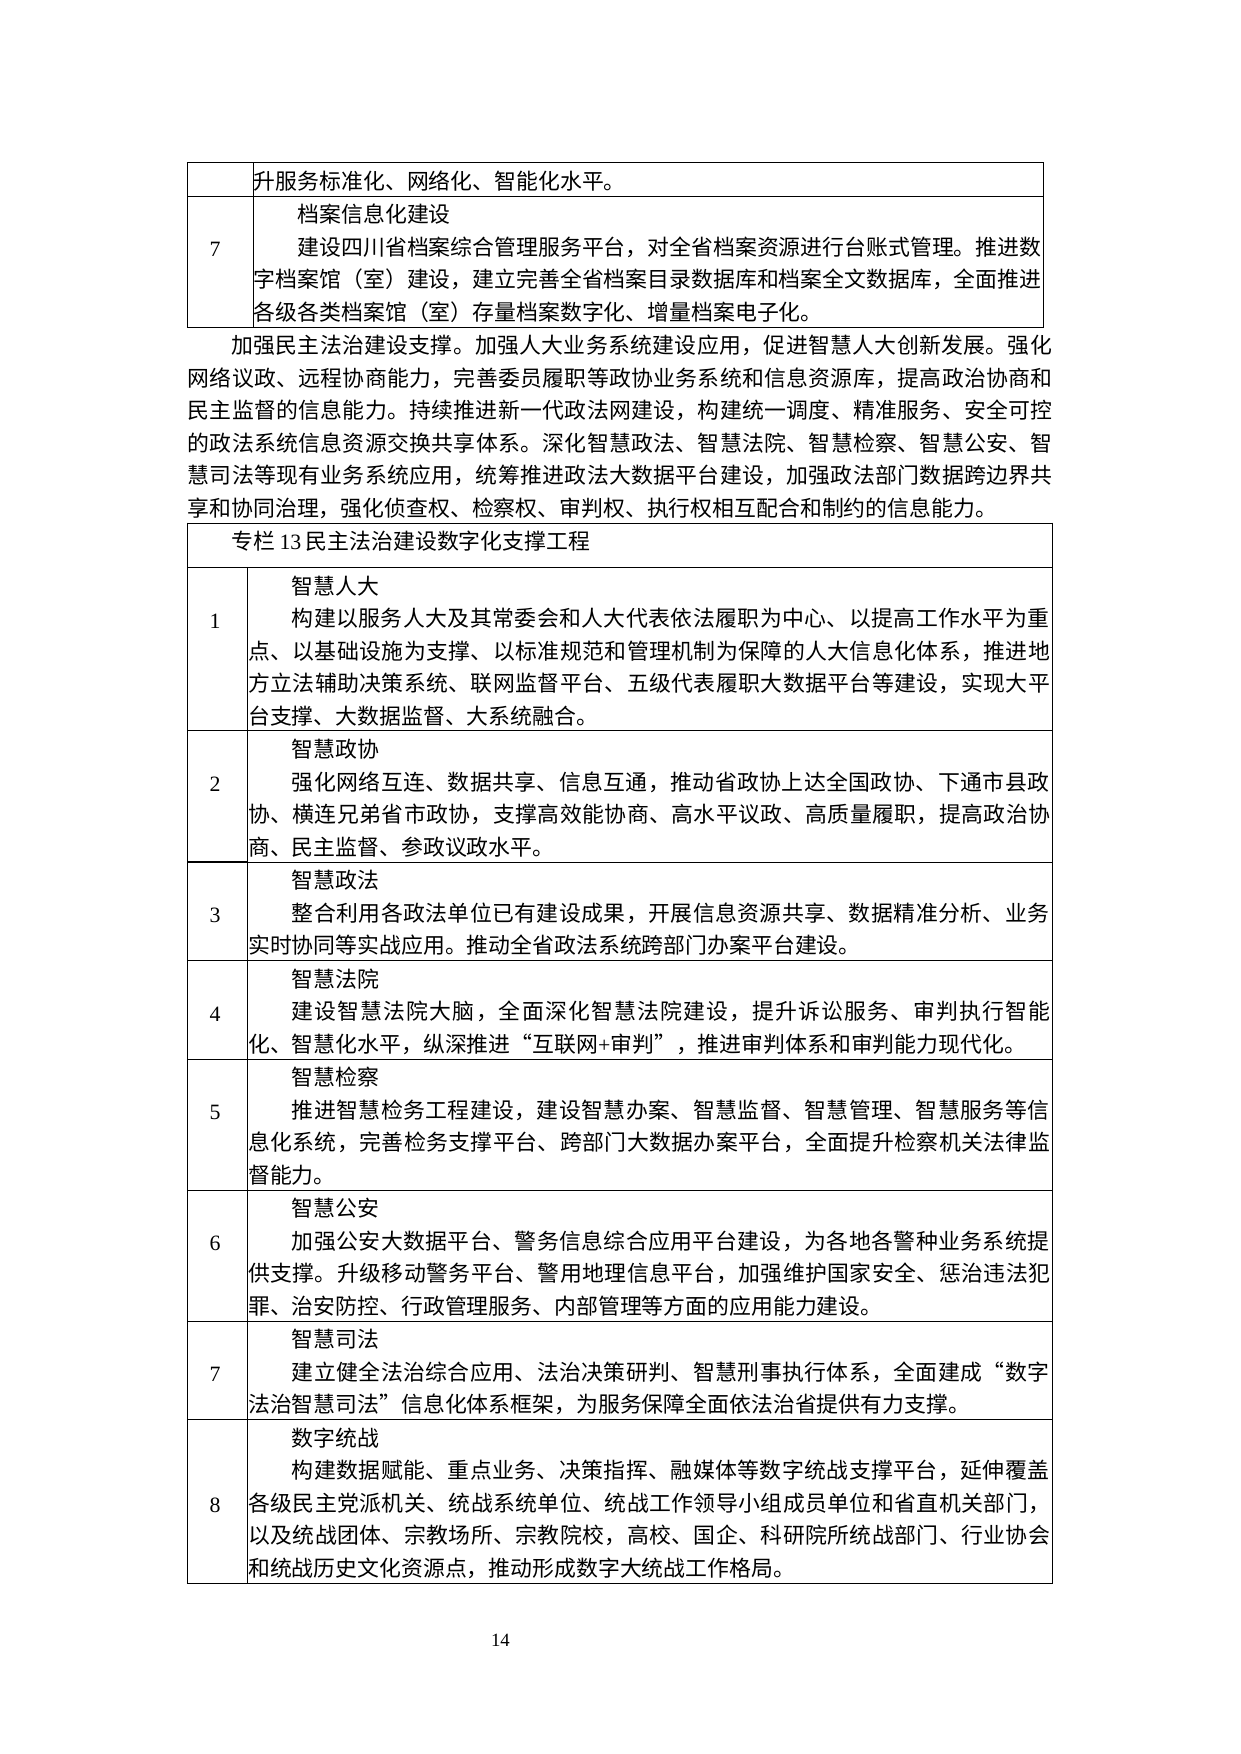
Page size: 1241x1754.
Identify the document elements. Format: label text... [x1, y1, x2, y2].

table_cell 数字统战 构建数据赋能、重点业务、决策指挥、融媒体等数字统战支撑平台，延伸覆盖各级民主党派机关、统战系统单位、统战工作领导小组成员单位和省直机关部门，以及统战团体、宗教场所、宗教院校，高校、国企、科研院所统战部门、行业协会和统战历史文化资源点，推动形成数字大统战工作格局。 [248, 1420, 1052, 1583]
text 加强民主法治建设支撑。加强人大业务系统建设应用，促进智慧人大创新发展。强化网络议政、远程协商能力，完善委员履职等政协业务系统和信息资源库，提高政治协商和民主监督的信息能力。持续推进新一代政法网建设，构建统一调度、精准服务、安全可控的政法系统信息资源交换共享体系。深化智慧政法、智慧法院、智慧检察、智慧公安、智慧司法等现有业务系统应用，统筹推进政法大数据平台建设，加强政法部门数据跨边界共享和协同治理，强化侦查权、检察权、审判权、执行权相互配合和制约的信息能力。 [187, 328, 1053, 523]
table_cell 智慧人大 构建以服务人大及其常委会和人大代表依法履职为中心、以提高工作水平为重点、以基础设施为支撑、以标准规范和管理机制为保障的人大信息化体系，推进地方立法辅助决策系统、联网监督平台、五级代表履职大数据平台等建设，实现大平台支撑、大数据监督、大系统融合。 [248, 568, 1052, 730]
table_cell 智慧法院 建设智慧法院大脑，全面深化智慧法院建设，提升诉讼服务、审判执行智能化、智慧化水平，纵深推进“互联网+审判”，推进审判体系和审判能力现代化。 [248, 961, 1052, 1058]
table_cell 4 [188, 961, 247, 1058]
table_cell 5 [188, 1060, 247, 1189]
table_cell 3 [188, 863, 247, 960]
table_cell 8 [188, 1420, 247, 1583]
table_cell 2 [188, 731, 247, 861]
table_cell 智慧检察 推进智慧检务工程建设，建设智慧办案、智慧监督、智慧管理、智慧服务等信息化系统，完善检务支撑平台、跨部门大数据办案平台，全面提升检察机关法律监督能力。 [248, 1060, 1052, 1189]
table_header 专栏13民主法治建设数字化支撑工程 [188, 524, 1052, 567]
table_cell 智慧公安 加强公安大数据平台、警务信息综合应用平台建设，为各地各警种业务系统提供支撑。升级移动警务平台、警用地理信息平台，加强维护国家安全、惩治违法犯罪、治安防控、行政管理服务、内部管理等方面的应用能力建设。 [248, 1191, 1052, 1321]
table_cell 6 [188, 1191, 247, 1321]
table_cell 档案信息化建设 建设四川省档案综合管理服务平台，对全省档案资源进行台账式管理。推进数字档案馆（室）建设，建立完善全省档案目录数据库和档案全文数据库，全面推进各级各类档案馆（室）存量档案数字化、增量档案电子化。 [254, 197, 1043, 327]
table_cell 7 [188, 1322, 247, 1419]
table_cell 1 [188, 568, 247, 730]
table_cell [254, 163, 1043, 196]
table_cell 智慧政协 强化网络互连、数据共享、信息互通，推动省政协上达全国政协、下通市县政协、横连兄弟省市政协，支撑高效能协商、高水平议政、高质量履职，提高政治协商、民主监督、参政议政水平。 [248, 731, 1052, 861]
table_cell 智慧政法 整合利用各政法单位已有建设成果，开展信息资源共享、数据精准分析、业务实时协同等实战应用。推动全省政法系统跨部门办案平台建设。 [248, 863, 1052, 960]
table_cell 智慧司法 建立健全法治综合应用、法治决策研判、智慧刑事执行体系，全面建成“数字法治智慧司法”信息化体系框架，为服务保障全面依法治省提供有力支撑。 [248, 1322, 1052, 1419]
table_cell 6 [188, 163, 253, 196]
table_cell 7 [188, 197, 253, 327]
